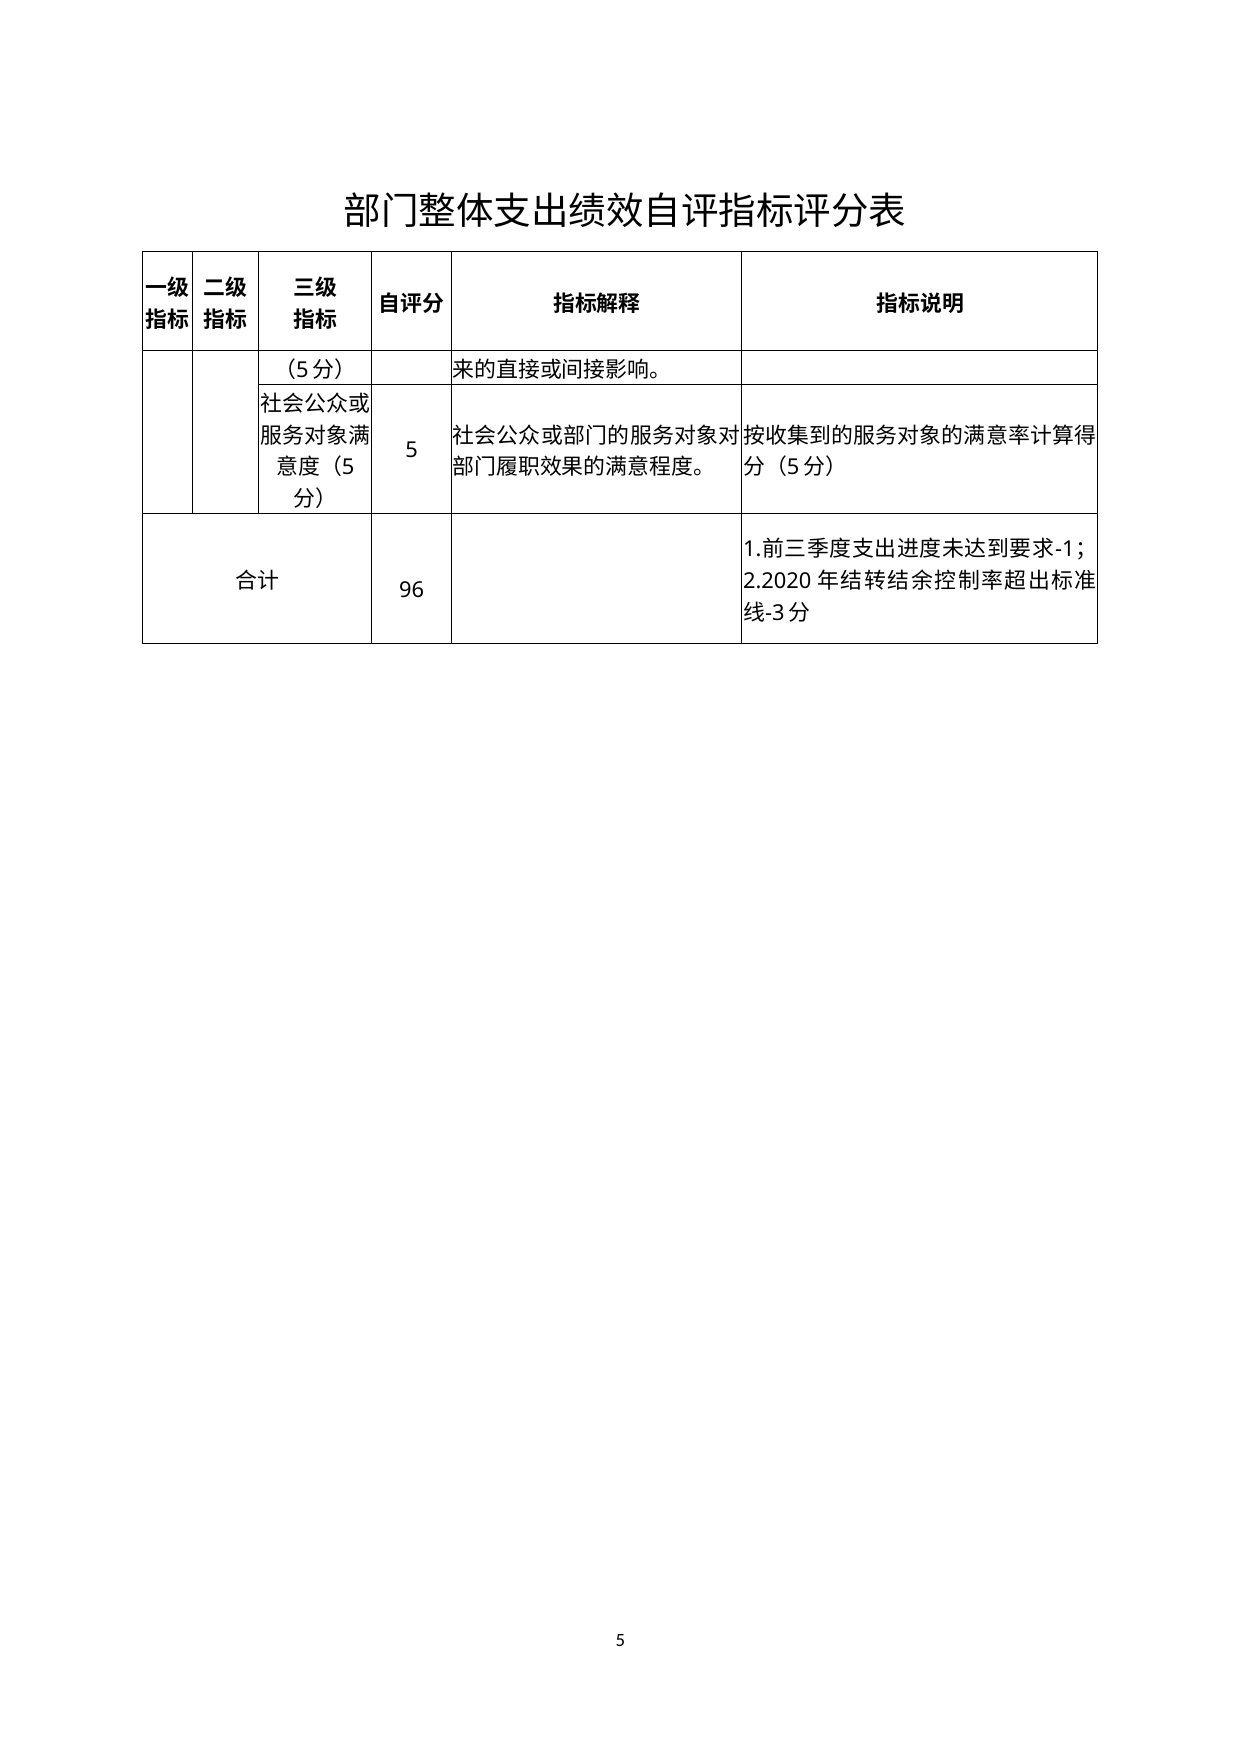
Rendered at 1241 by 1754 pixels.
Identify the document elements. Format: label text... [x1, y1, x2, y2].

table_cell 社会公众或部门的服务对象对部门履职效果的满意程度。 [452, 385, 741, 513]
table_cell [452, 514, 741, 643]
table_cell 5 [372, 351, 451, 384]
table_cell 指标解释 [452, 252, 741, 350]
table_cell 自评分 [372, 252, 451, 350]
table_cell 按收集到的服务对象的满意率计算得分（5分） [742, 385, 1097, 513]
table_cell 三级 指标 [259, 252, 371, 350]
table_cell 二级 指标 [193, 252, 258, 350]
table_cell 一级 指标 [143, 252, 192, 350]
table_cell 5 [372, 385, 451, 513]
table_cell 指标说明 [742, 252, 1097, 350]
table_header 部门整体支出绩效自评指标评分表 [142, 180, 1098, 251]
table_cell 生态效益（5分） [259, 351, 371, 384]
table_cell 合计 [143, 514, 371, 643]
table_cell 部门履行职责对生态环境所带来的直接或间接影响。 [452, 351, 741, 384]
table_cell 社会公众或服务对象满意度（5分） [259, 385, 371, 513]
table_cell 96 [372, 514, 451, 643]
table_cell 1.前三季度支出进度未达到要求-1； 2.2020年结转结余控制率超出标准线-3分 [742, 514, 1097, 643]
